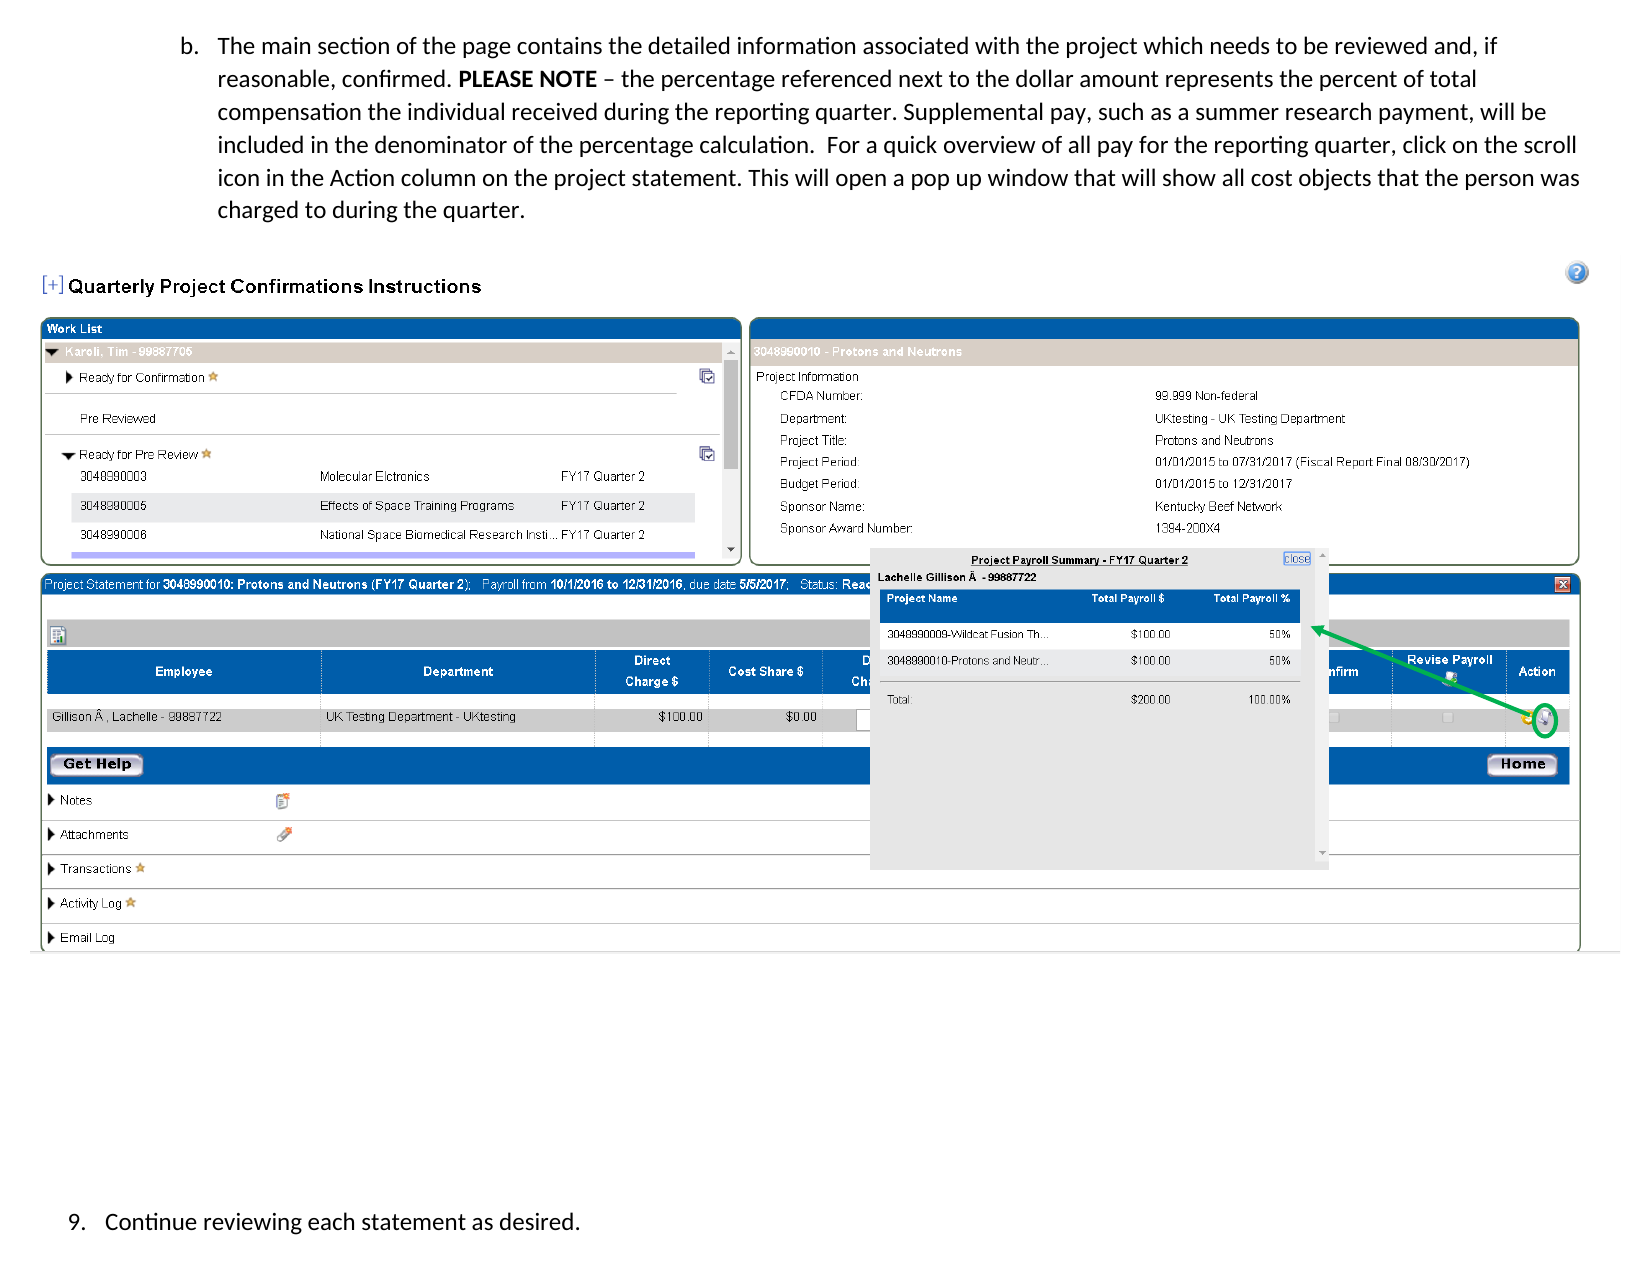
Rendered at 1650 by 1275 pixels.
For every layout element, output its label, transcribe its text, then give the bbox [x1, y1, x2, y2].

picture [30, 255, 1621, 954]
list The main section of the page contains the detailed information associated with the project which needs to be reviewed and, if reasonable, confirmed. PLEASE NOTE – the percentage referenced next to the dollar amount represents the percent of total compensation the individual received during the reporting quarter. Supplemental pay, such as a summer research payment, will be included in the denominator of the percentage calculation. For a quick overview of all pay for the reporting quarter, click on the scroll icon in the Action column on the project statement. This will open a pop up window that will show all cost objects that the person was charged to during the quarter. [180, 30, 1620, 225]
list Continue reviewing each statement as desired. [67, 1207, 1620, 1237]
